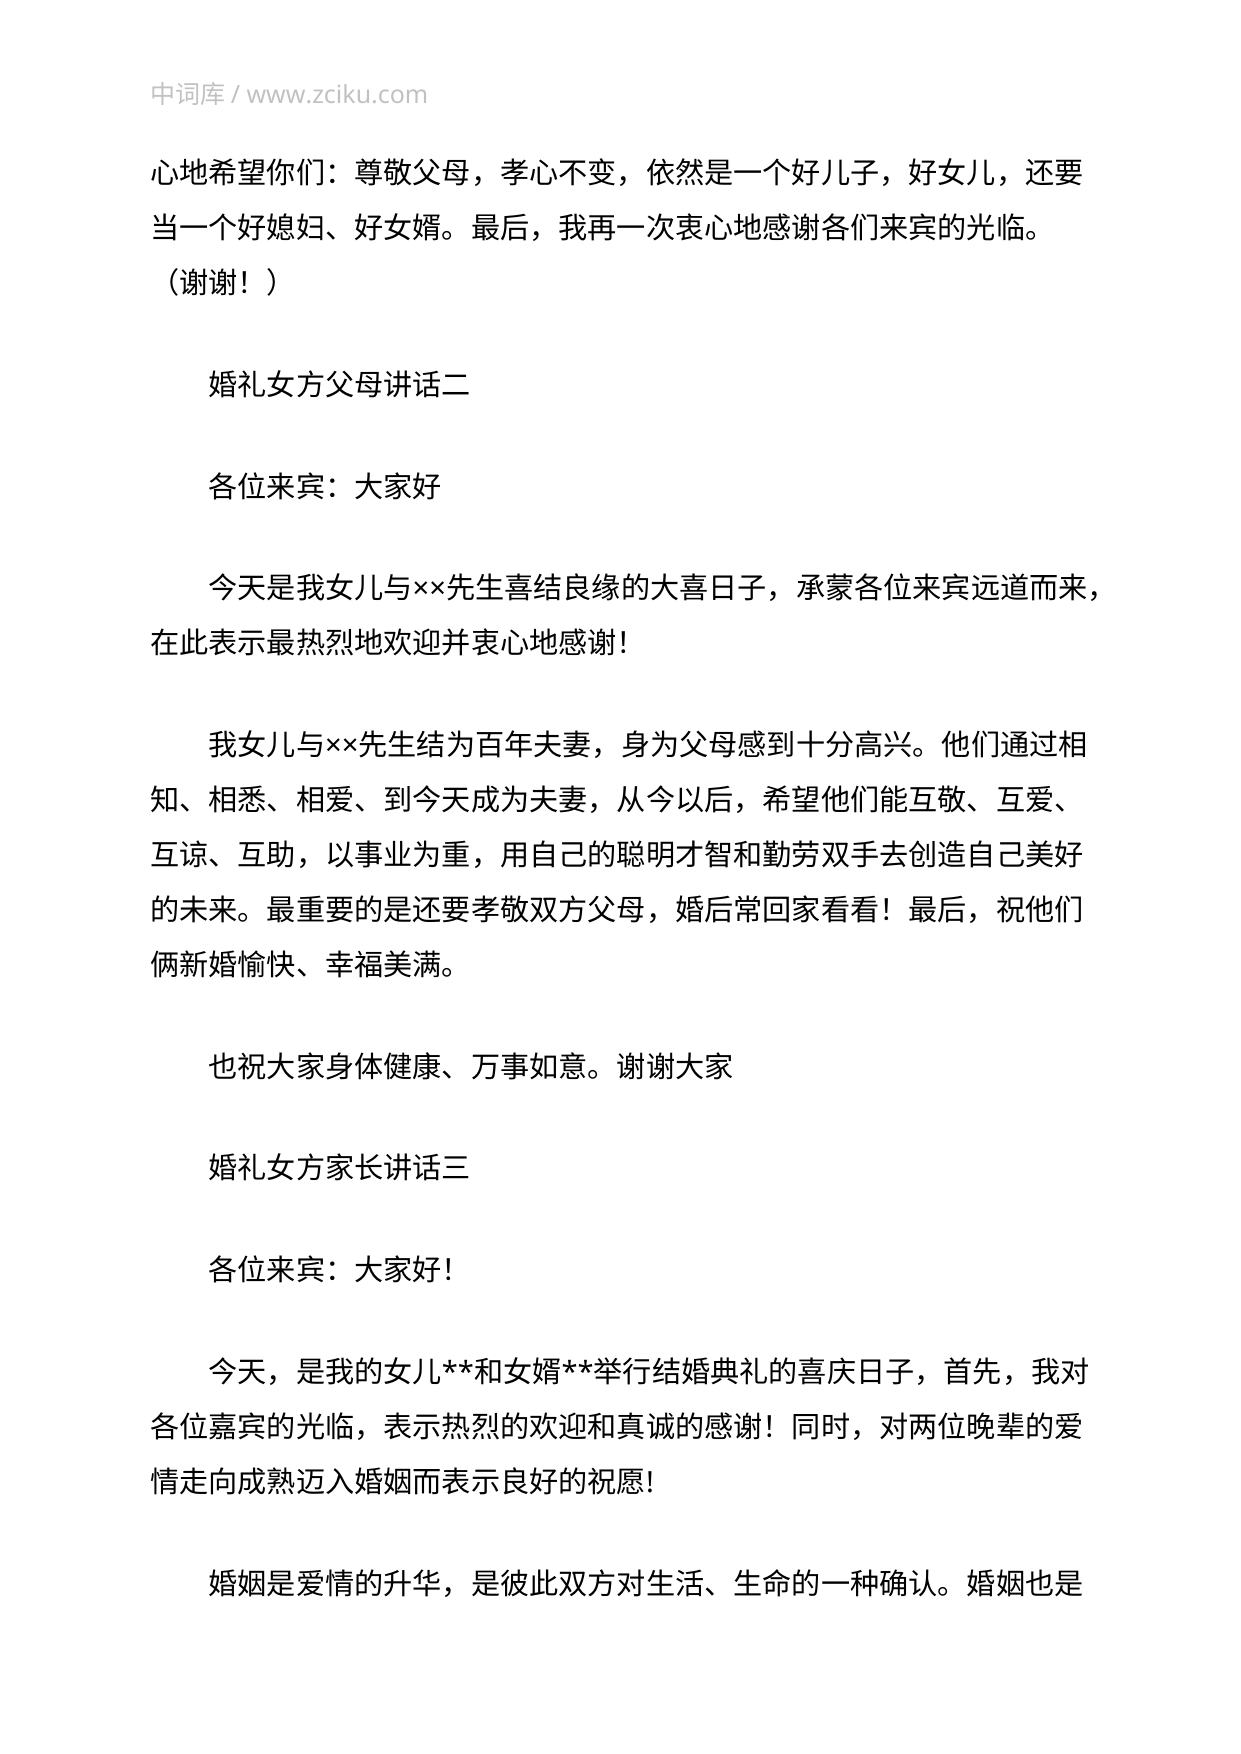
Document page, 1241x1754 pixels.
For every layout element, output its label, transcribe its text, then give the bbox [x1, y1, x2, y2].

text 今天，是我的女儿**和女婿**举行结婚典礼的喜庆日子，首先，我对各位嘉宾的光临，表示热烈的欢迎和真诚的感谢！同时，对两位晚辈的爱情走向成熟迈入婚姻而表示良好的祝愿! [150, 1349, 1090, 1501]
text 也祝大家身体健康、万事如意。谢谢大家 [150, 1043, 1090, 1086]
text 婚礼女方父母讲话二 [150, 362, 1090, 404]
text 我女儿与××先生结为百年夫妻，身为父母感到十分高兴。他们通过相知、相悉、相爱、到今天成为夫妻，从今以后，希望他们能互敬、互爱、互谅、互助，以事业为重，用自己的聪明才智和勤劳双手去创造自己美好的未来。最重要的是还要孝敬双方父母，婚后常回家看看！最后，祝他们俩新婚愉快、幸福美满。 [150, 722, 1090, 984]
text 各位来宾：大家好 [150, 463, 1090, 506]
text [150, 1561, 1090, 1603]
text 今天是我女儿与××先生喜结良缘的大喜日子，承蒙各位来宾远道而来，在此表示最热烈地欢迎并衷心地感谢！ [150, 565, 1090, 662]
text 婚礼女方家长讲话三 [150, 1145, 1090, 1187]
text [150, 150, 1090, 302]
text 各位来宾：大家好！ [150, 1247, 1090, 1289]
